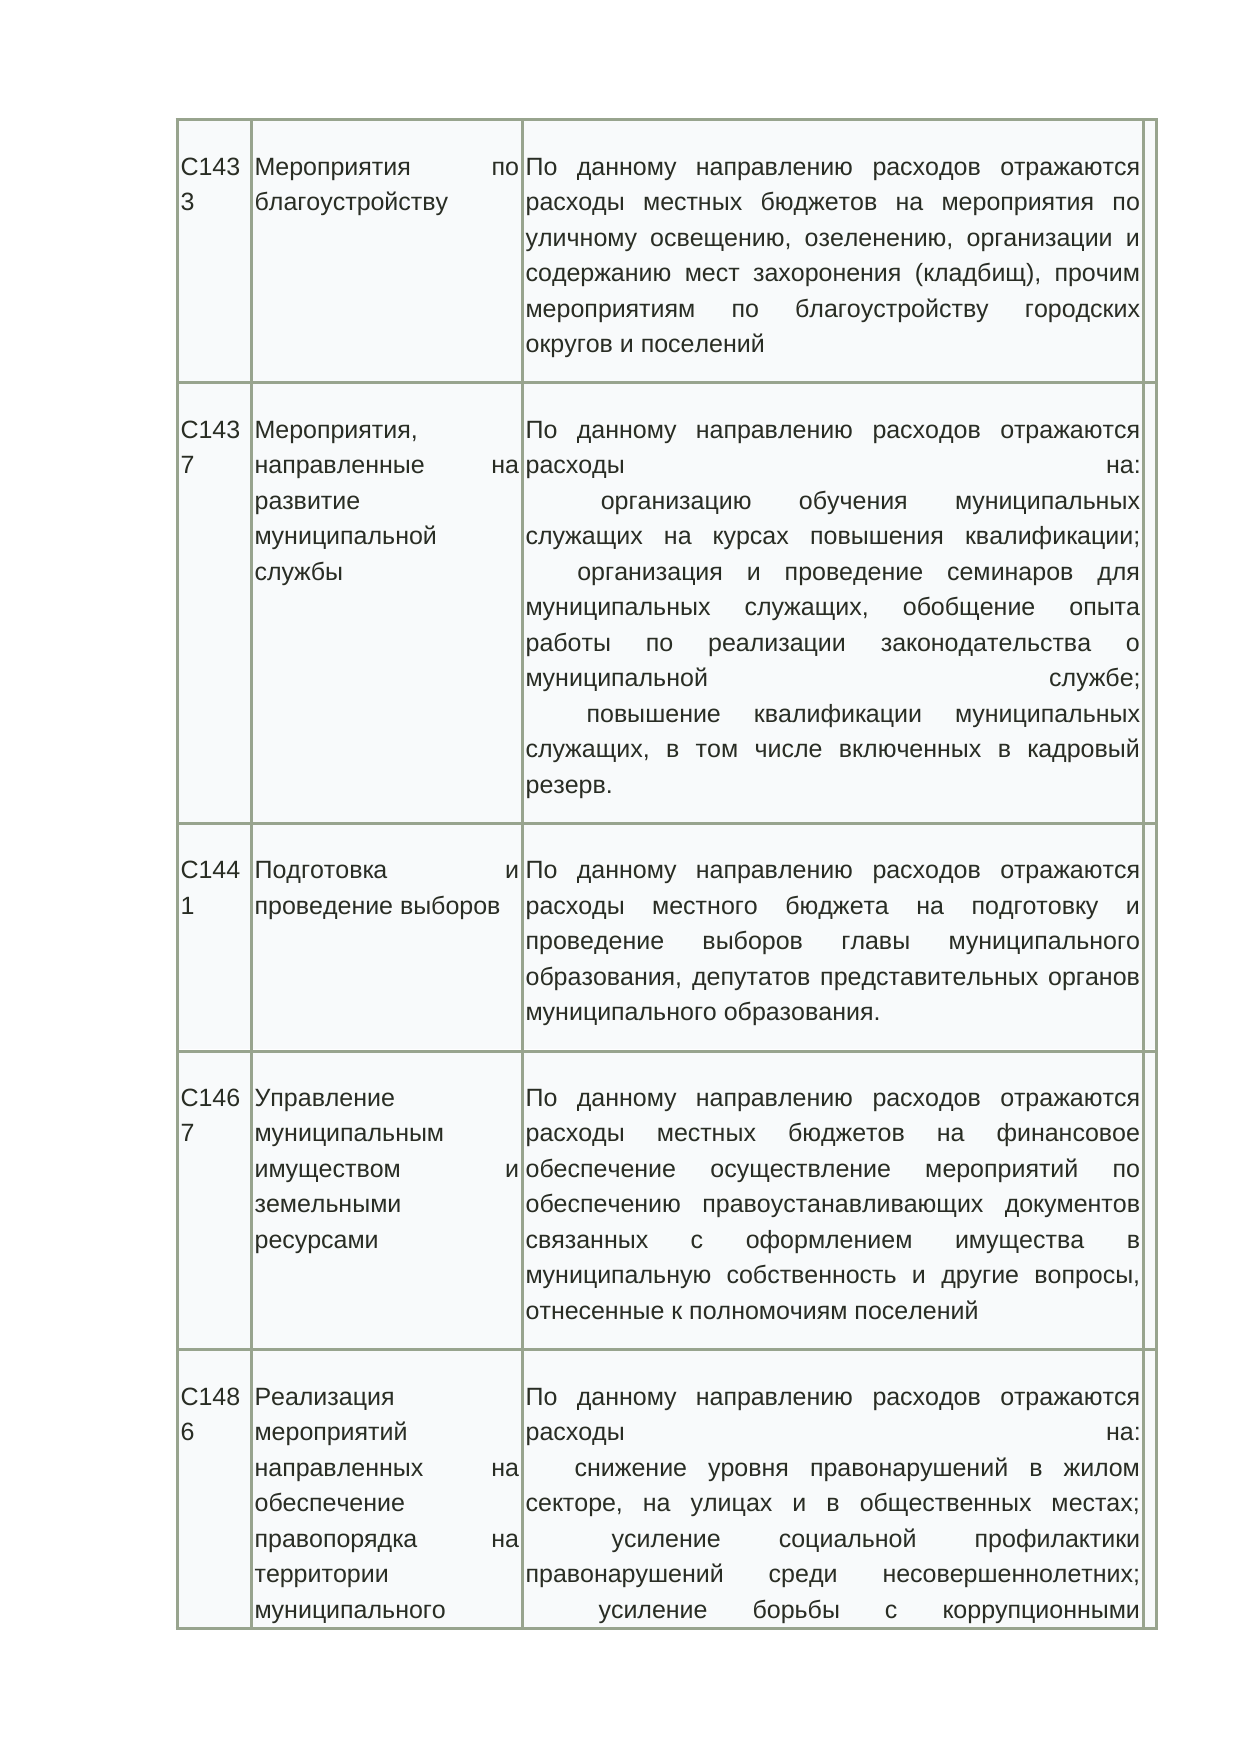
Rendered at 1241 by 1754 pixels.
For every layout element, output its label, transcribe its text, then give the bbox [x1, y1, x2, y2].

table_cell По данному направлению расходов отражаются расходы местных бюджетов на финансовое обеспечение осуществление мероприятий по обеспечению правоустанавливающих документов связанных с оформлением имущества в муниципальную собственность и другие вопросы, отнесенные к полномочиям поселений [524, 1053, 1142, 1348]
table_cell С1467 [179, 1053, 250, 1348]
table_cell По данному направлению расходов отражаются расходы местных бюджетов на мероприятия по уличному освещению, озеленению, организации и содержанию мест захоронения (кладбищ), прочим мероприятиям по благоустройству городских округов и поселений [524, 121, 1142, 381]
table_cell [1145, 384, 1155, 822]
table_cell Мероприятия, направленные на развитие муниципальной службы [253, 384, 521, 822]
table_cell С1437 [179, 384, 250, 822]
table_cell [524, 1351, 1142, 1627]
table_cell Подготовка и проведение выборов [253, 825, 521, 1049]
table_cell С1433 [179, 121, 250, 381]
table_cell С1441 [179, 825, 250, 1049]
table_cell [253, 1351, 521, 1627]
table_cell По данному направлению расходов отражаются расходы местного бюджета на подготовку и проведение выборов главы муниципального образования, депутатов представительных органов муниципального образования. [524, 825, 1142, 1049]
table_cell С1486 [179, 1351, 250, 1627]
table_cell [1145, 1351, 1155, 1627]
table_cell [1145, 121, 1155, 381]
table_cell [1145, 1053, 1155, 1348]
table_cell Управление муниципальным имуществом и земельными ресурсами [253, 1053, 521, 1348]
table_cell Мероприятия по благоустройству [253, 121, 521, 381]
table_cell [1145, 825, 1155, 1049]
table_cell По данному направлению расходов отражаются расходы на: организацию обучения муниципальных служащих на курсах повышения квалификации; организация и проведение семинаров для муниципальных служащих, обобщение опыта работы по реализации законодательства о муниципальной службе; повышение квалификации муниципальных служащих, в том числе включенных в кадровый резерв. [524, 384, 1142, 822]
